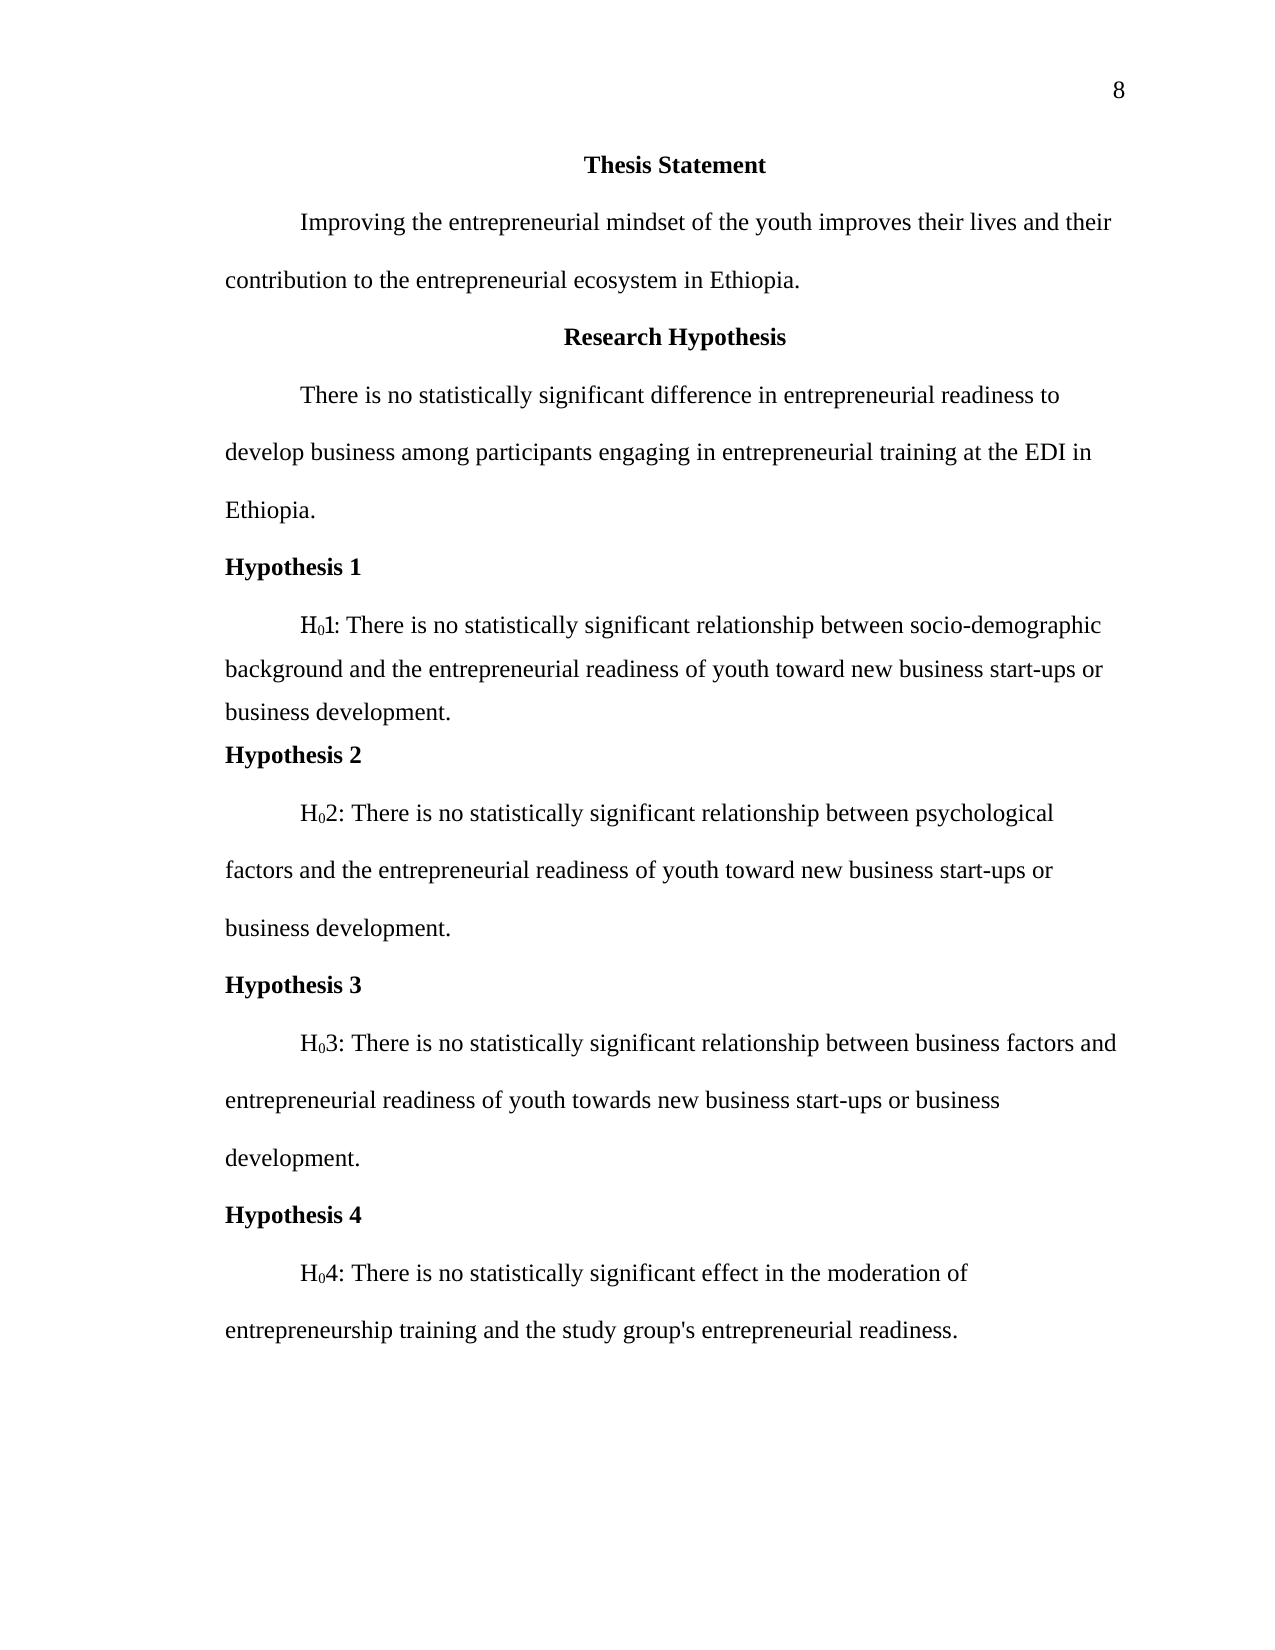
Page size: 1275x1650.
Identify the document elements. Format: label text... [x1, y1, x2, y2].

text Hypothesis 4 [225, 1200, 1125, 1229]
text Hypothesis 2 [225, 740, 1125, 769]
text Hypothesis 1 [225, 552, 1125, 581]
text Improving the entrepreneurial mindset of the youth improves their lives and their contribution to the entrepreneurial ecosystem in Ethiopia. [225, 207, 1125, 294]
text Thesis Statement [225, 150, 1125, 179]
text Research Hypothesis [225, 322, 1125, 351]
text H04: There is no statistically significant effect in the moderation of entrepreneurship training and the study group's entrepreneurial readiness. [225, 1258, 1125, 1344]
text H01: There is no statistically significant relationship between socio-demographic background and the entrepreneurial readiness of youth toward new business start-ups or business development. [225, 610, 1125, 726]
text H03: There is no statistically significant relationship between business factors and entrepreneurial readiness of youth towards new business start-ups or business development. [225, 1028, 1125, 1171]
text Hypothesis 3 [225, 970, 1125, 999]
text There is no statistically significant difference in entrepreneurial readiness to develop business among participants engaging in entrepreneurial training at the EDI in Ethiopia. [225, 380, 1125, 524]
text H02: There is no statistically significant relationship between psychological factors and the entrepreneurial readiness of youth toward new business start-ups or business development. [225, 798, 1125, 941]
